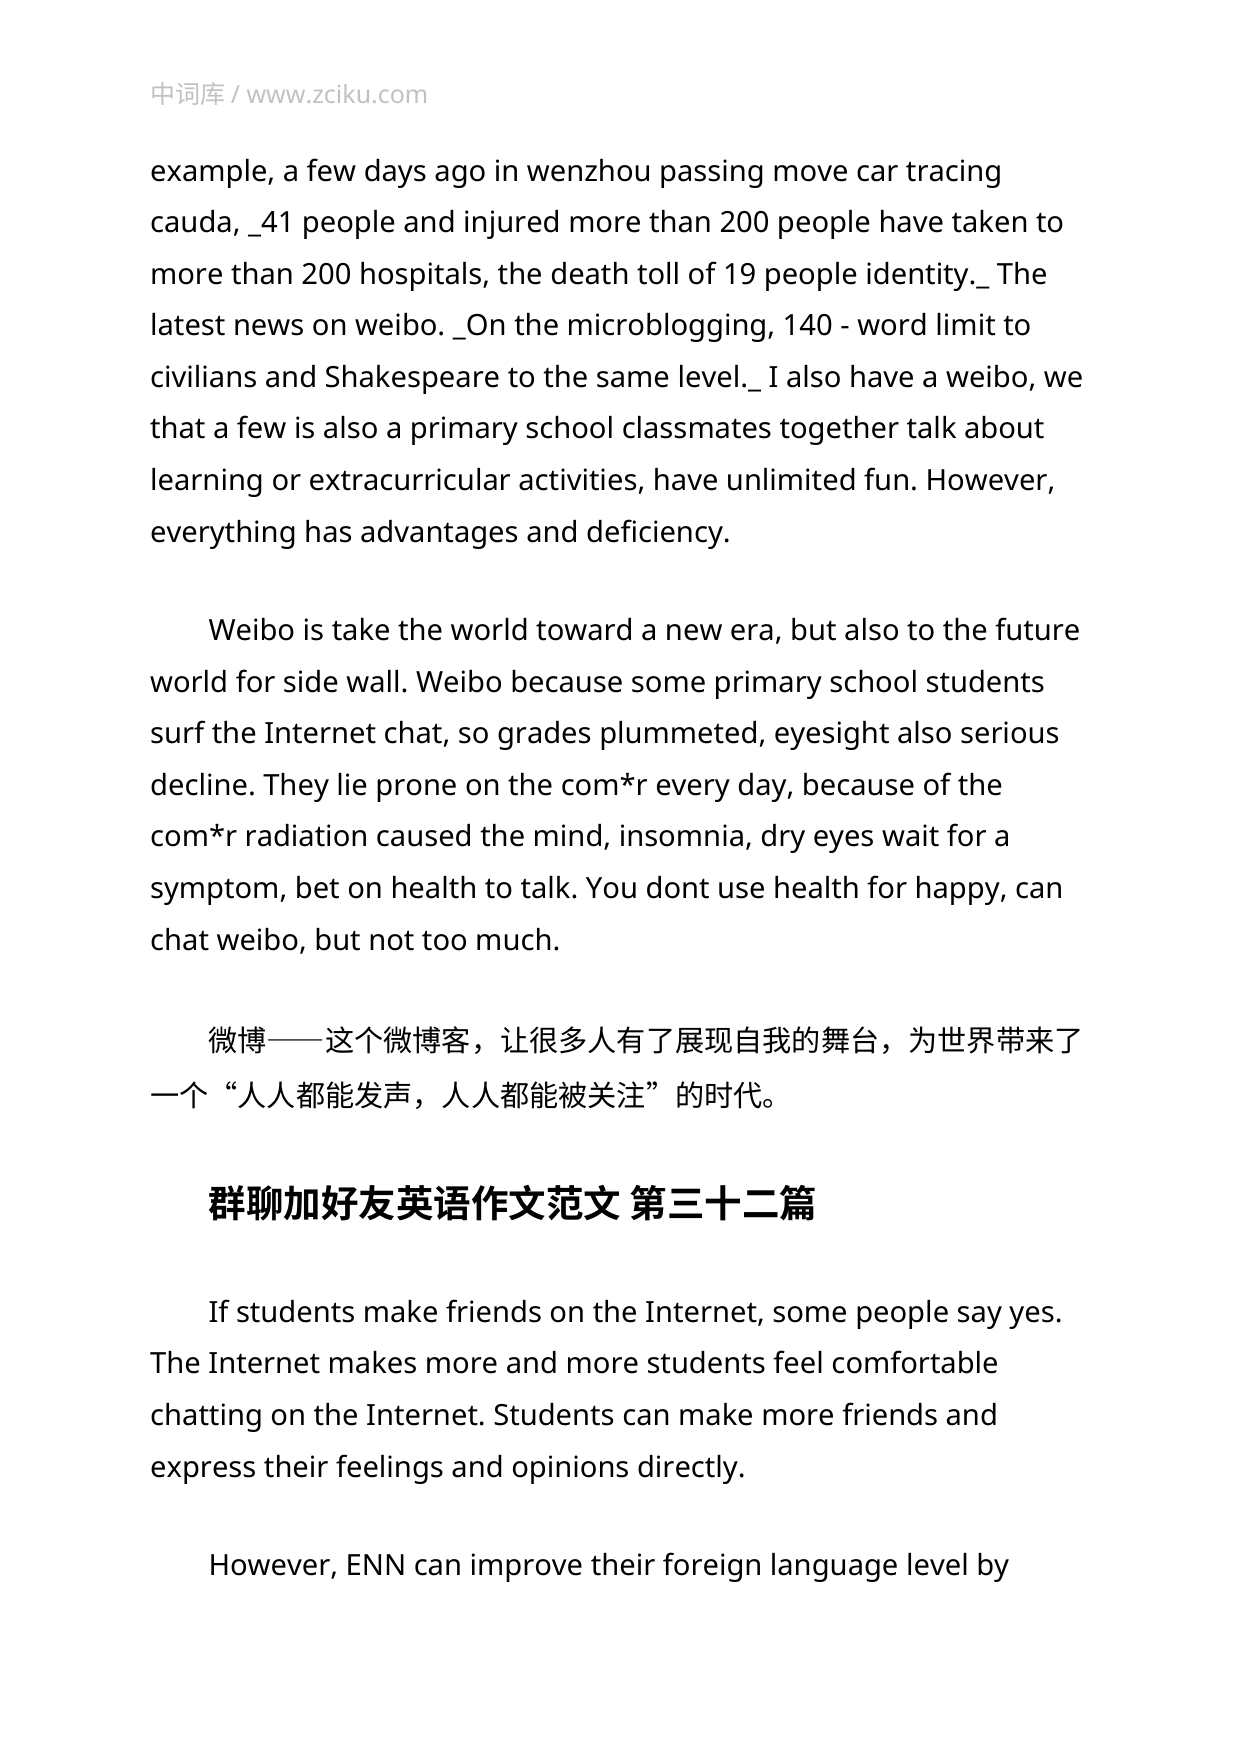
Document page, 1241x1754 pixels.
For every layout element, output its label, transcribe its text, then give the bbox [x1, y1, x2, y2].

text 群聊加好友英语作文范文 第三十二篇 [150, 1174, 1090, 1228]
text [150, 150, 1090, 551]
text Weibo is take the world toward a new era, but also to the future world for side wall. Weibo because some primary school students surf the Internet chat, so grades plummeted, eyesight also serious decline. They lie prone on the com*r every day, because of the com*r radiation caused the mind, insomnia, dry eyes wait for a symptom, bet on health to talk. You dont use health for happy, can chat weibo, but not too much. [150, 609, 1090, 958]
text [150, 1544, 1090, 1584]
text 微博——这个微博客，让很多人有了展现自我的舞台，为世界带来了一个“人人都能发声，人人都能被关注”的时代。 [150, 1017, 1090, 1114]
text If students make friends on the Internet, some people say yes. The Internet makes more and more students feel comfortable chatting on the Internet. Students can make more friends and express their feelings and opinions directly. [150, 1291, 1090, 1486]
